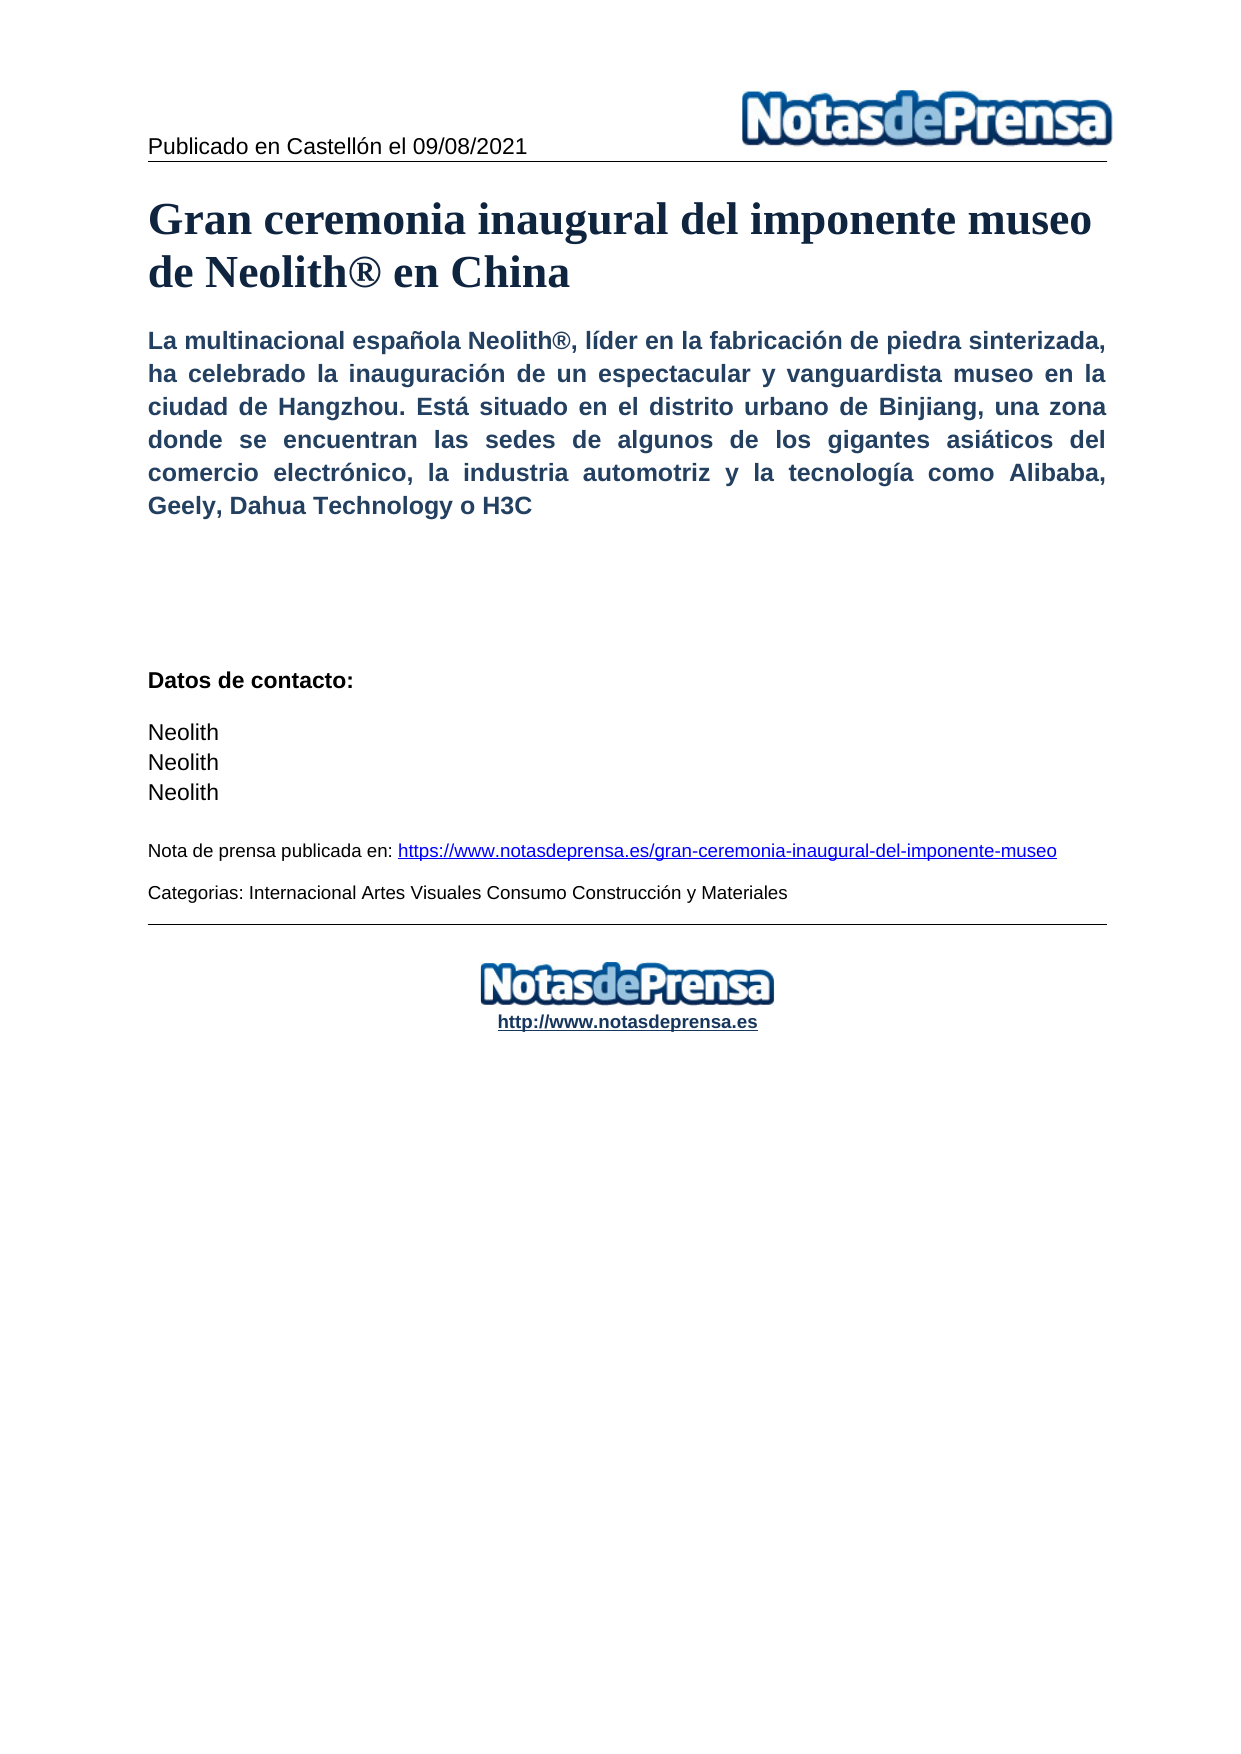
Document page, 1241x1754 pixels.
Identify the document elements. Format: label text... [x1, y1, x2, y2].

text Nota de prensa publicada en: https://www.notasdeprensa.es/gran-ceremonia-inaugural-del-imponente-museo [148, 839, 1107, 861]
text Categorias: Internacional Artes Visuales Consumo Construcción y Materiales [148, 882, 1107, 903]
text Neolith [148, 779, 1063, 805]
text Publicado en Castellón el 09/08/2021 [148, 133, 1107, 161]
text Neolith [148, 749, 1063, 775]
subtitle Gran ceremonia inaugural del imponente museo de Neolith® en China [148, 192, 1107, 297]
text Datos de contacto: [148, 667, 1107, 694]
text Neolith [148, 718, 1063, 745]
subtitle La multinacional española Neolith®, líder en la fabricación de piedra sinterizada, ha celebrado la inauguración de un espectacular y vanguardista museo en la ciudad de Hangzhou. Está situado en el distrito urbano de Binjiang, una zona donde se encuentran las sedes de algunos de los gigantes asiáticos del comercio electrónico, la industria automotriz y la tecnología como Alibaba, Geely, Dahua Technology o H3C [148, 326, 1107, 520]
picture [480, 961, 775, 1007]
picture [742, 90, 1113, 148]
text http://www.notasdeprensa.es [148, 1011, 1107, 1033]
